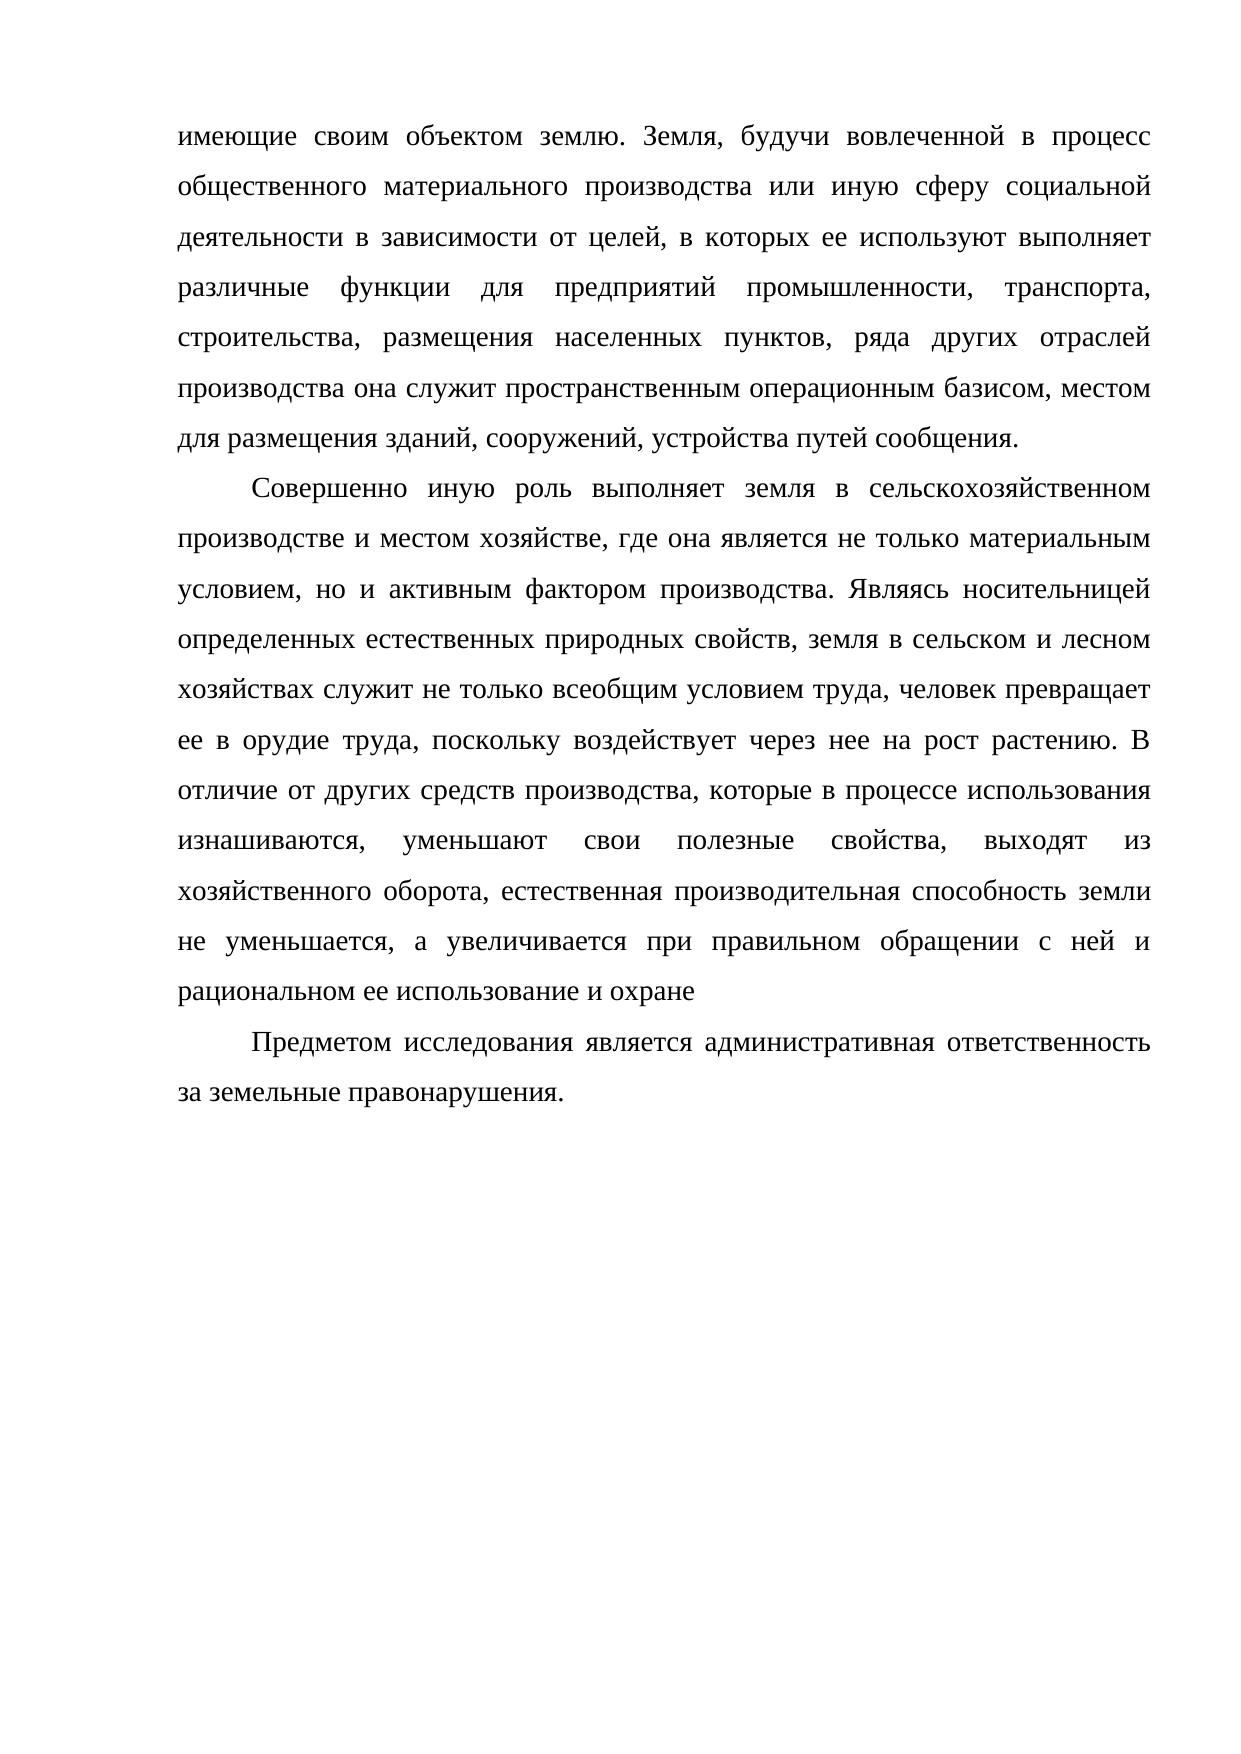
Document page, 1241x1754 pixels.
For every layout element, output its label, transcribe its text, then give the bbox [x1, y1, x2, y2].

text Совершенно иную роль выполняет земля в сельскохозяйственном производстве и местом хозяйстве, где она является не только материальным условием, но и активным фактором производства. Являясь носительницей определенных естественных природных свойств, земля в сельском и лесном хозяйствах служит не только всеобщим условием труда, человек превращает ее в орудие труда, поскольку воздействует через нее на рост растению. В отличие от других средств производства, которые в процессе использования изнашиваются, уменьшают свои полезные свойства, выходят из хозяйственного оборота, естественная производительная способность земли не уменьшается, а увеличивается при правильном обращении с ней и рациональном ее использование и охране [177, 470, 1152, 1007]
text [177, 118, 1152, 453]
text Предметом исследования является административная ответственность за земельные правонарушения. [177, 1024, 1152, 1108]
